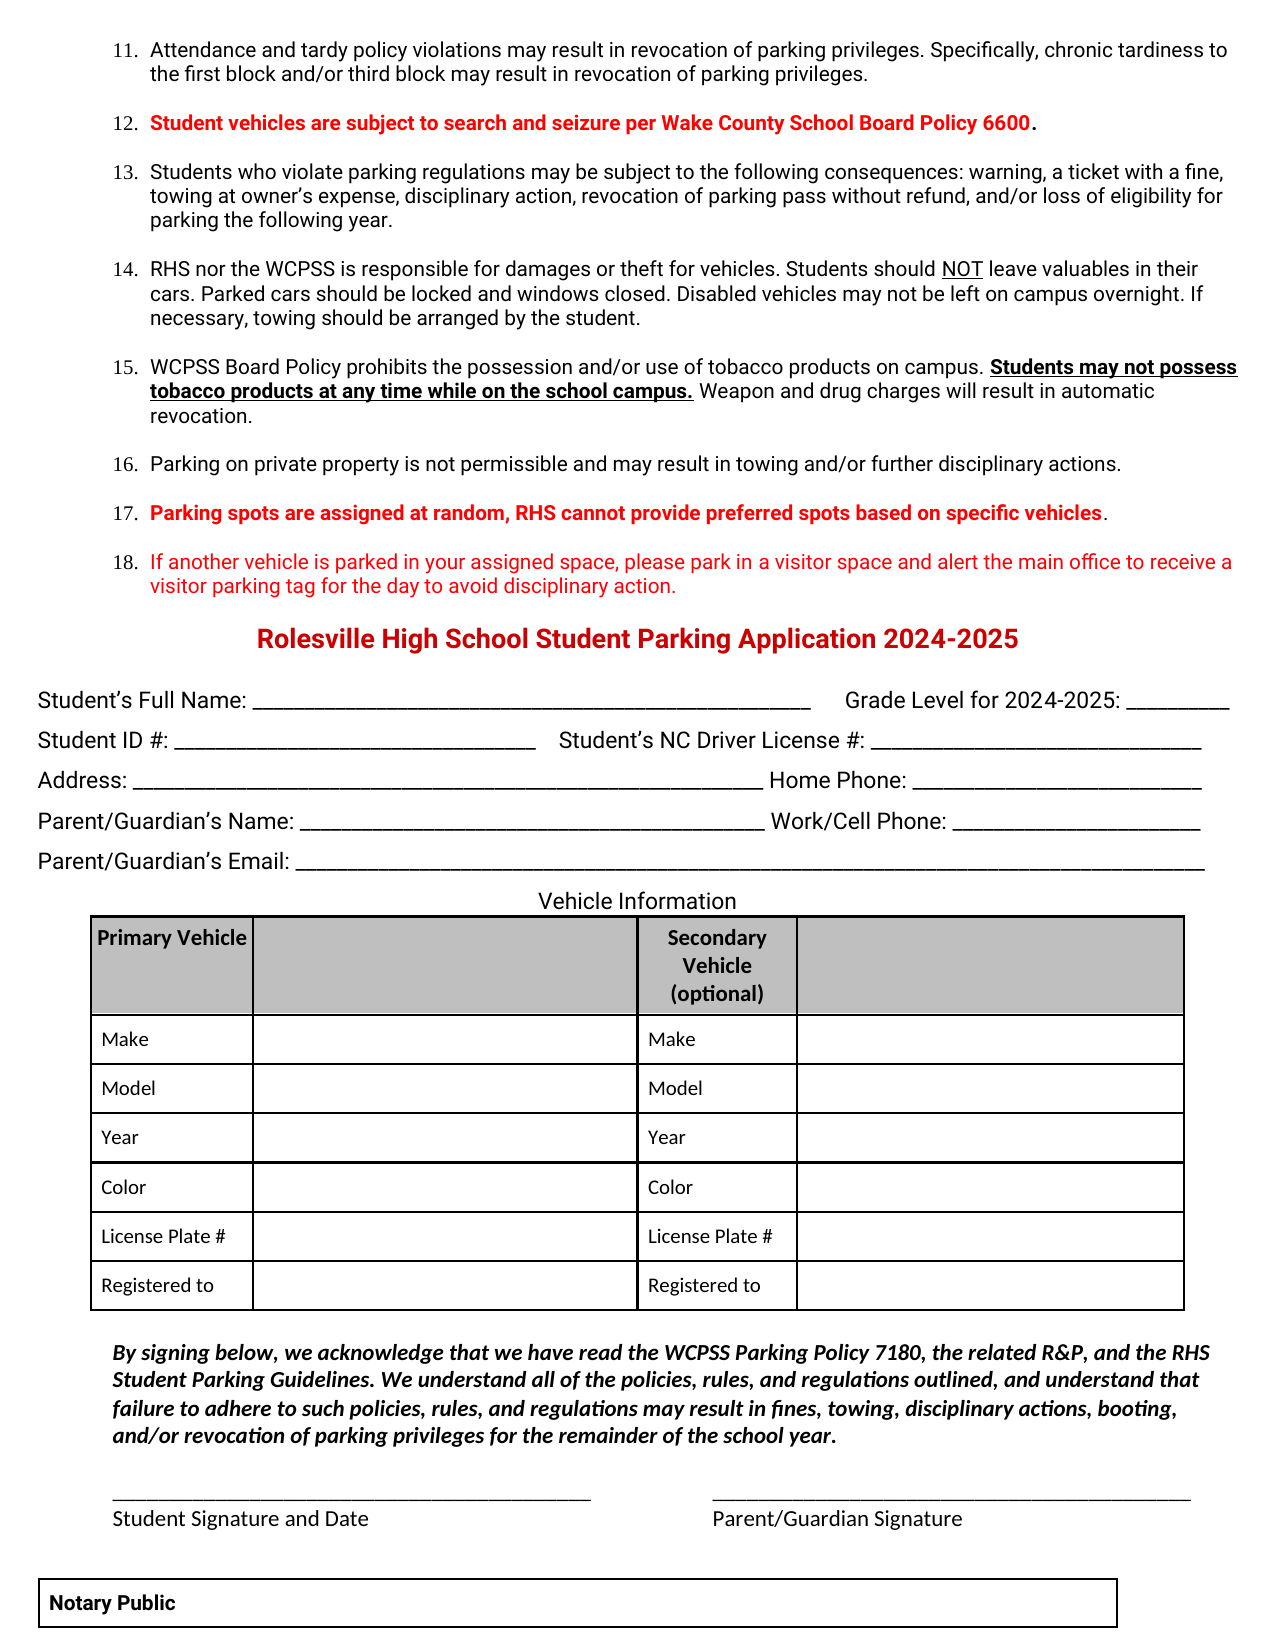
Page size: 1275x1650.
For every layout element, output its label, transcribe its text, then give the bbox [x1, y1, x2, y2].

table_cell [798, 1262, 1183, 1309]
table_cell [254, 1065, 636, 1112]
table_cell [798, 1065, 1183, 1112]
table_header [254, 918, 636, 1013]
table_cell Year [639, 1114, 796, 1161]
table_cell Registered to [639, 1262, 796, 1309]
text Parent/Guardian’s Email: ________________________________________________________________________________________ [37, 848, 1237, 875]
list Parking on private property is not permissible and may result in towing and/or further disciplinary actions. [112, 452, 1237, 477]
text Student ID #: ___________________________________ Student’s NC Driver License #: ________________________________ [37, 727, 1237, 754]
table_cell Color [639, 1164, 796, 1211]
table_cell [798, 1213, 1183, 1260]
table_cell [798, 1114, 1183, 1161]
table_cell [798, 1016, 1183, 1063]
table_cell License Plate # [92, 1213, 252, 1260]
table_cell Registered to [92, 1262, 252, 1309]
list Students who violate parking regulations may be subject to the following consequences: warning, a ticket with a fine, towing at owner’s expense, disciplinary action, revocation of parking pass without refund, and/or loss of eligibility for parking the following year. [112, 159, 1237, 233]
table_cell [254, 1164, 636, 1211]
table_cell [254, 1114, 636, 1161]
table_cell [798, 1164, 1183, 1211]
table_cell Color [92, 1164, 252, 1211]
table_cell Make [639, 1016, 796, 1063]
text Student Signature and Date Parent/Guardian Signature [37, 1504, 1237, 1532]
table_header Secondary Vehicle (optional) [639, 918, 796, 1013]
table_cell Model [639, 1065, 796, 1112]
table_cell License Plate # [639, 1213, 796, 1260]
table_cell [254, 1016, 636, 1063]
list RHS nor the WCPSS is responsible for damages or theft for vehicles. Students should NOT leave valuables in their cars. Parked cars should be locked and windows closed. Disabled vehicles may not be left on campus overnight. If necessary, towing should be arranged by the student. [112, 257, 1237, 330]
table_header Primary Vehicle [92, 918, 252, 1013]
list WCPSS Board Policy prohibits the possession and/or use of tobacco products on campus. Students may not possess tobacco products at any time while on the school campus. Weapon and drug charges will result in automatic revocation. [112, 355, 1237, 428]
text By signing below, we acknowledge that we have read the WCPSS Parking Policy 7180, the related R&P, and the RHS Student Parking Guidelines. We understand all of the policies, rules, and regulations outlined, and understand that failure to adhere to such policies, rules, and regulations may result in fines, towing, disciplinary actions, booting, and/or revocation of parking privileges for the remainder of the school year. [112, 1338, 1237, 1450]
table_cell Model [92, 1065, 252, 1112]
table_cell Year [92, 1114, 252, 1161]
list Student vehicles are subject to search and seizure per Wake County School Board Policy 6600. [112, 111, 1237, 135]
text __________________________________________ __________________________________________ [37, 1476, 1237, 1504]
text Parent/Guardian’s Name: _____________________________________________ Work/Cell Phone: ________________________ [37, 808, 1237, 835]
text Student’s Full Name: ______________________________________________________ Grade Level for 2024-2025: __________ [37, 687, 1237, 714]
list Parking spots are assigned at random, RHS cannot provide preferred spots based on specific vehicles. [112, 501, 1237, 526]
list If another vehicle is parked in your assigned space, please park in a visitor space and alert the main office to receive a visitor parking tag for the day to avoid disciplinary action. [112, 550, 1237, 599]
text Vehicle Information [37, 888, 1237, 915]
text Address: _____________________________________________________________ Home Phone: ____________________________ [37, 767, 1237, 794]
table_header [798, 918, 1183, 1013]
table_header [40, 1580, 1116, 1626]
table_cell [254, 1213, 636, 1260]
list Attendance and tardy policy violations may result in revocation of parking privileges. Specifically, chronic tardiness to the first block and/or third block may result in revocation of parking privileges. [112, 37, 1237, 86]
text Rolesville High School Student Parking Application 2024-2025 [37, 623, 1237, 655]
table_cell Make [92, 1016, 252, 1063]
table_cell [254, 1262, 636, 1309]
